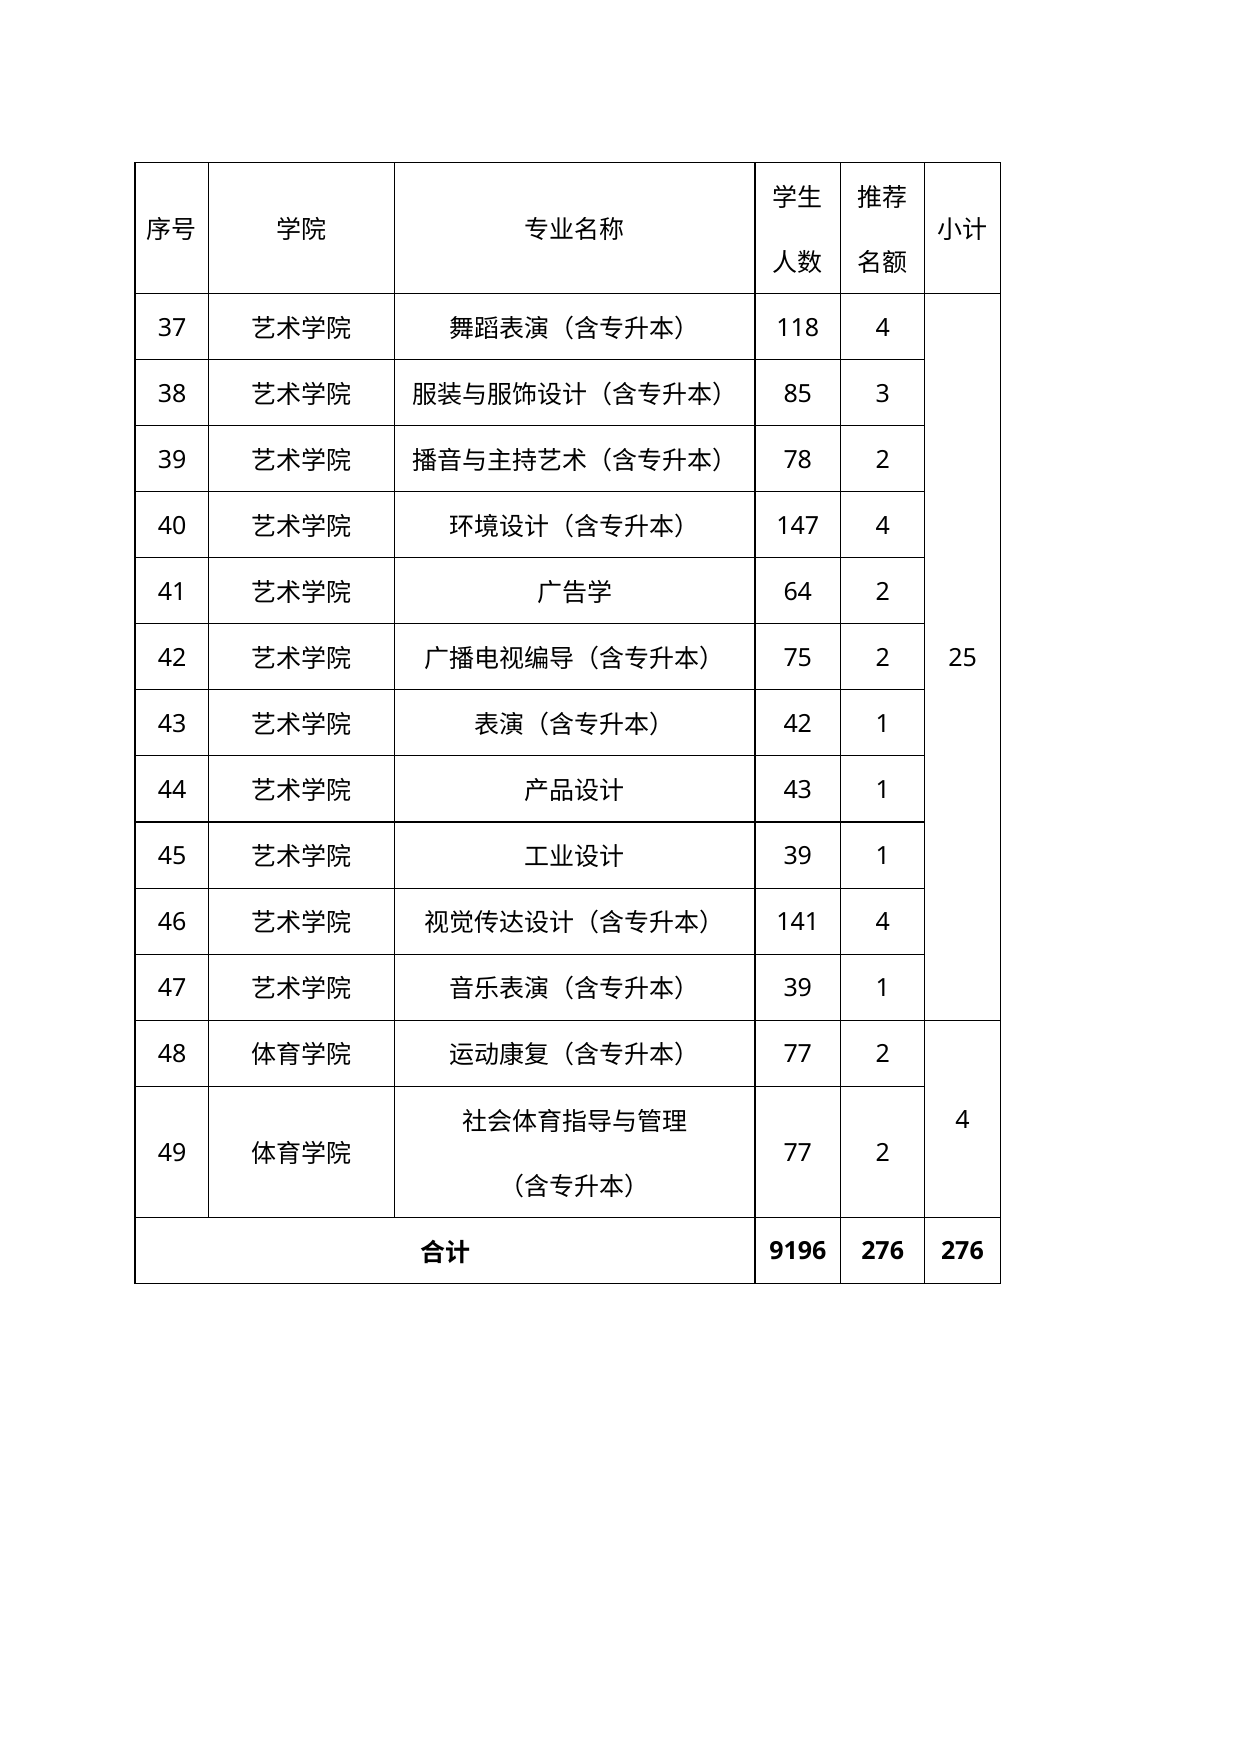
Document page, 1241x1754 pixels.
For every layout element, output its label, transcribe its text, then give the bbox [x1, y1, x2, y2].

table_cell 42 [756, 690, 840, 755]
table_cell 43 [756, 756, 840, 821]
table_cell 社会体育指导与管理 （含专升本） [395, 1087, 754, 1217]
table_cell 艺术学院 [209, 955, 394, 1019]
table_cell 音乐表演（含专升本） [395, 955, 754, 1019]
table_cell 体育学院 [209, 1021, 394, 1086]
table_cell 工业设计 [395, 823, 754, 887]
table_cell 2 [841, 624, 924, 689]
table_cell 1 [841, 823, 924, 887]
table_cell 39 [756, 823, 840, 887]
table_cell 艺术学院 [209, 889, 394, 953]
table_cell 9196 [756, 1218, 840, 1283]
table_cell 视觉传达设计（含专升本） [395, 889, 754, 953]
table_cell 141 [756, 889, 840, 953]
table_cell 2 [841, 426, 924, 491]
table_cell 艺术学院 [209, 492, 394, 557]
table_cell 48 [136, 1021, 208, 1086]
table_cell 广播电视编导（含专升本） [395, 624, 754, 689]
table_cell 41 [136, 558, 208, 623]
table_cell 38 [136, 360, 208, 425]
table_cell 服装与服饰设计（含专升本） [395, 360, 754, 425]
table_cell 2 [841, 1021, 924, 1086]
table_cell 42 [136, 624, 208, 689]
table_header 学院 [209, 163, 394, 293]
table_cell 43 [136, 690, 208, 755]
table_cell 4 [925, 1021, 1000, 1217]
table_cell 产品设计 [395, 756, 754, 821]
table_cell 49 [136, 1087, 208, 1217]
table_header 专业名称 [395, 163, 754, 293]
table_header 推荐名额 [841, 163, 924, 293]
table_cell 2 [841, 1087, 924, 1217]
table_cell 广告学 [395, 558, 754, 623]
table_cell 艺术学院 [209, 624, 394, 689]
table_cell 合计 [136, 1218, 754, 1283]
table_cell 4 [841, 294, 924, 359]
table_cell 1 [841, 690, 924, 755]
table_cell 276 [925, 1218, 1000, 1283]
table_cell 44 [136, 756, 208, 821]
table_cell 75 [756, 624, 840, 689]
table_cell 77 [756, 1087, 840, 1217]
table_header 小计 [925, 163, 1000, 293]
table_cell 46 [136, 889, 208, 953]
table_cell 1 [841, 756, 924, 821]
table_cell 25 [925, 294, 1000, 1019]
table_cell 3 [841, 360, 924, 425]
table_cell 4 [841, 889, 924, 953]
table_cell 39 [756, 955, 840, 1019]
table_cell 4 [841, 492, 924, 557]
table_cell 147 [756, 492, 840, 557]
table_cell 艺术学院 [209, 294, 394, 359]
table_cell 艺术学院 [209, 360, 394, 425]
table_cell 276 [841, 1218, 924, 1283]
table_cell 78 [756, 426, 840, 491]
table_cell 表演（含专升本） [395, 690, 754, 755]
table_cell 64 [756, 558, 840, 623]
table_cell 37 [136, 294, 208, 359]
table_cell 播音与主持艺术（含专升本） [395, 426, 754, 491]
table_cell 39 [136, 426, 208, 491]
table_cell 体育学院 [209, 1087, 394, 1217]
table_cell 艺术学院 [209, 690, 394, 755]
table_cell 2 [841, 558, 924, 623]
table_cell 艺术学院 [209, 756, 394, 821]
table_header 学生人数 [756, 163, 840, 293]
table_cell 77 [756, 1021, 840, 1086]
table_cell 118 [756, 294, 840, 359]
table_cell 艺术学院 [209, 558, 394, 623]
table_cell 85 [756, 360, 840, 425]
table_header 序号 [136, 163, 208, 293]
table_cell 40 [136, 492, 208, 557]
table_cell 1 [841, 955, 924, 1019]
table_cell 运动康复（含专升本） [395, 1021, 754, 1086]
table_cell 艺术学院 [209, 823, 394, 887]
table_cell 艺术学院 [209, 426, 394, 491]
table_cell 舞蹈表演（含专升本） [395, 294, 754, 359]
table_cell 45 [136, 823, 208, 887]
table_cell 47 [136, 955, 208, 1019]
table_cell 环境设计（含专升本） [395, 492, 754, 557]
